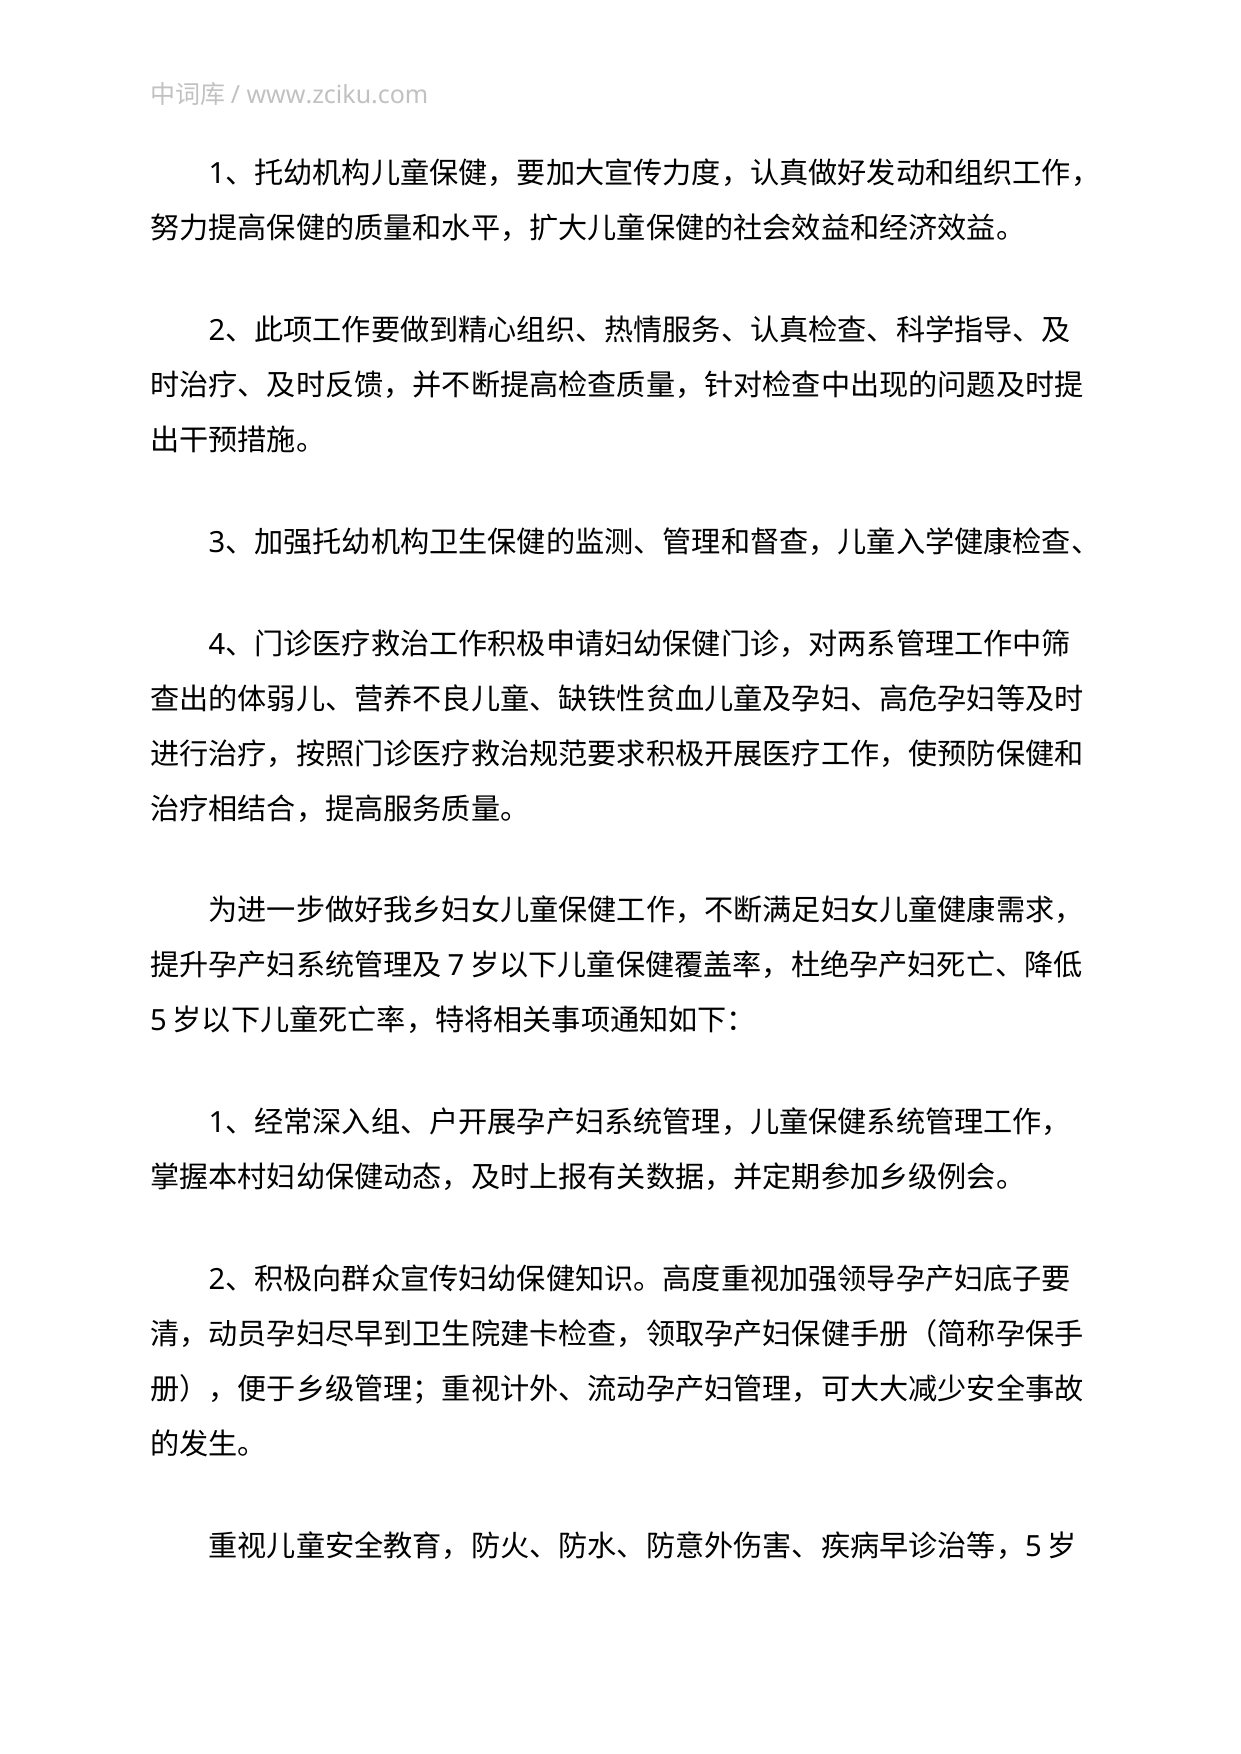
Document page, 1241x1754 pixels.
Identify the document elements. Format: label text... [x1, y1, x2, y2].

text 为进一步做好我乡妇女儿童保健工作，不断满足妇女儿童健康需求，提升孕产妇系统管理及7岁以下儿童保健覆盖率，杜绝孕产妇死亡、降低5岁以下儿童死亡率，特将相关事项通知如下： [150, 887, 1090, 1039]
text 2、此项工作要做到精心组织、热情服务、认真检查、科学指导、及时治疗、及时反馈，并不断提高检查质量，针对检查中出现的问题及时提出干预措施。 [150, 307, 1090, 459]
text 4、门诊医疗救治工作积极申请妇幼保健门诊，对两系管理工作中筛查出的体弱儿、营养不良儿童、缺铁性贫血儿童及孕妇、高危孕妇等及时进行治疗，按照门诊医疗救治规范要求积极开展医疗工作，使预防保健和治疗相结合，提高服务质量。 [150, 620, 1090, 827]
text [150, 1522, 1090, 1564]
text 1、经常深入组、户开展孕产妇系统管理，儿童保健系统管理工作，掌握本村妇幼保健动态，及时上报有关数据，并定期参加乡级例会。 [150, 1099, 1090, 1196]
text 2、积极向群众宣传妇幼保健知识。高度重视加强领导孕产妇底子要清，动员孕妇尽早到卫生院建卡检查，领取孕产妇保健手册（简称孕保手册），便于乡级管理；重视计外、流动孕产妇管理，可大大减少安全事故的发生。 [150, 1256, 1090, 1463]
text 1、托幼机构儿童保健，要加大宣传力度，认真做好发动和组织工作，努力提高保健的质量和水平，扩大儿童保健的社会效益和经济效益。 [150, 150, 1090, 247]
text 3、加强托幼机构卫生保健的监测、管理和督查，儿童入学健康检查、 [150, 518, 1090, 561]
